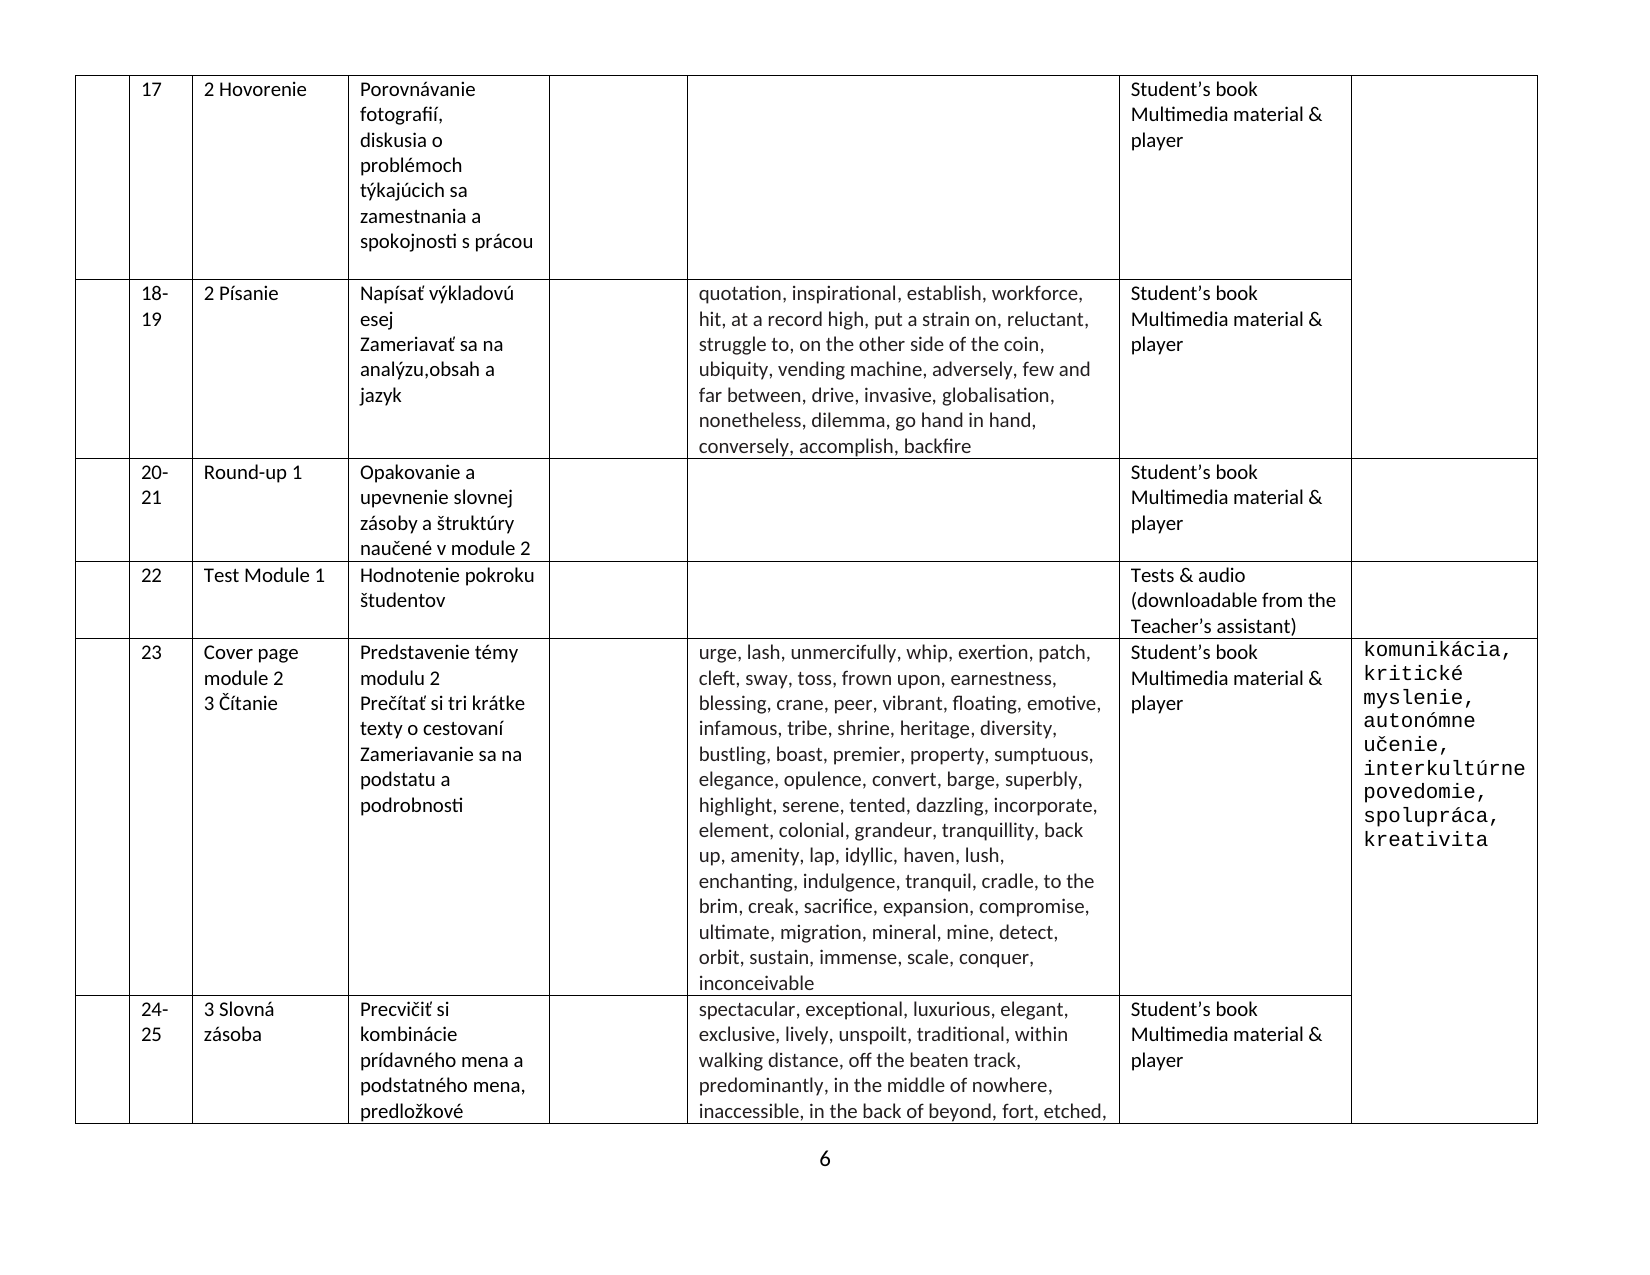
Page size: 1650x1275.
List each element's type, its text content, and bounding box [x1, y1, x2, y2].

table_cell 3 Slovná zásoba [193, 996, 348, 1123]
table_cell komunikácia, kritické myslenie, autonómne učenie, interkultúrne povedomie, spolupráca, kreativita [1352, 639, 1537, 1123]
table_cell [550, 562, 687, 638]
table_cell 2 Písanie [193, 280, 348, 458]
table_cell [688, 459, 1119, 561]
table_cell [550, 459, 687, 561]
table_cell [688, 562, 1119, 638]
table_cell [1352, 459, 1537, 561]
table_cell [550, 76, 687, 279]
table_cell Porovnávanie fotografií, diskusia o problémoch týkajúcich sa zamestnania a spokojnosti s prácou [349, 76, 549, 279]
table_cell 24-25 [130, 996, 192, 1123]
table_cell Test Module 1 [193, 562, 348, 638]
table_cell Hodnotenie pokroku študentov [349, 562, 549, 638]
table_cell [76, 280, 129, 458]
table_cell Round-up 1 [193, 459, 348, 561]
table_cell Cover page module 2 3 Čítanie [193, 639, 348, 995]
table_cell Predstavenie témy modulu 2 Prečítať si tri krátke texty o cestovaní Zameriavanie sa na podstatu a podrobnosti [349, 639, 549, 995]
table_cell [349, 996, 549, 1123]
table_cell Student’s book Multimedia material & player [1120, 459, 1351, 561]
table_cell [688, 76, 1119, 279]
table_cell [1120, 76, 1351, 279]
table_cell Opakovanie a upevnenie slovnej zásoby a štruktúry naučené v module 2 [349, 459, 549, 561]
table_cell [550, 280, 687, 458]
table_cell [76, 459, 129, 561]
table_cell [76, 996, 129, 1123]
table_cell [1352, 562, 1537, 638]
table_cell Student’s book Multimedia material & player [1120, 639, 1351, 995]
table_cell 18-19 [130, 280, 192, 458]
table_cell urge, lash, unmercifully, whip, exertion, patch, cleft, sway, toss, frown upon, earnestness, blessing, crane, peer, vibrant, floating, emotive, infamous, tribe, shrine, heritage, diversity, bustling, boast, premier, property, sumptuous, elegance, opulence, convert, barge, superbly, highlight, serene, tented, dazzling, incorporate, element, colonial, grandeur, tranquillity, back up, amenity, lap, idyllic, haven, lush, enchanting, indulgence, tranquil, cradle, to the brim, creak, sacrifice, expansion, compromise, ultimate, migration, mineral, mine, detect, orbit, sustain, immense, scale, conquer, inconceivable [688, 639, 1119, 995]
table_cell 2 Hovorenie [193, 76, 348, 279]
table_cell [76, 639, 129, 995]
table_cell Student’s book Multimedia material & player [1120, 280, 1351, 458]
table_cell 22 [130, 562, 192, 638]
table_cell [1120, 996, 1351, 1123]
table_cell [688, 996, 1119, 1123]
table_cell 20-21 [130, 459, 192, 561]
table_cell quotation, inspirational, establish, workforce, hit, at a record high, put a strain on, reluctant, struggle to, on the other side of the coin, ubiquity, vending machine, adversely, few and far between, drive, invasive, globalisation, nonetheless, dilemma, go hand in hand, conversely, accomplish, backfire [688, 280, 1119, 458]
table_cell [550, 996, 687, 1123]
table_cell [76, 76, 129, 279]
table_cell Napísať výkladovú esej Zameriavať sa na analýzu,obsah a jazyk [349, 280, 549, 458]
table_cell [550, 639, 687, 995]
table_cell 23 [130, 639, 192, 995]
table_cell [76, 562, 129, 638]
table_cell Tests & audio (downloadable from the Teacher’s assistant) [1120, 562, 1351, 638]
table_cell 17 [130, 76, 192, 279]
